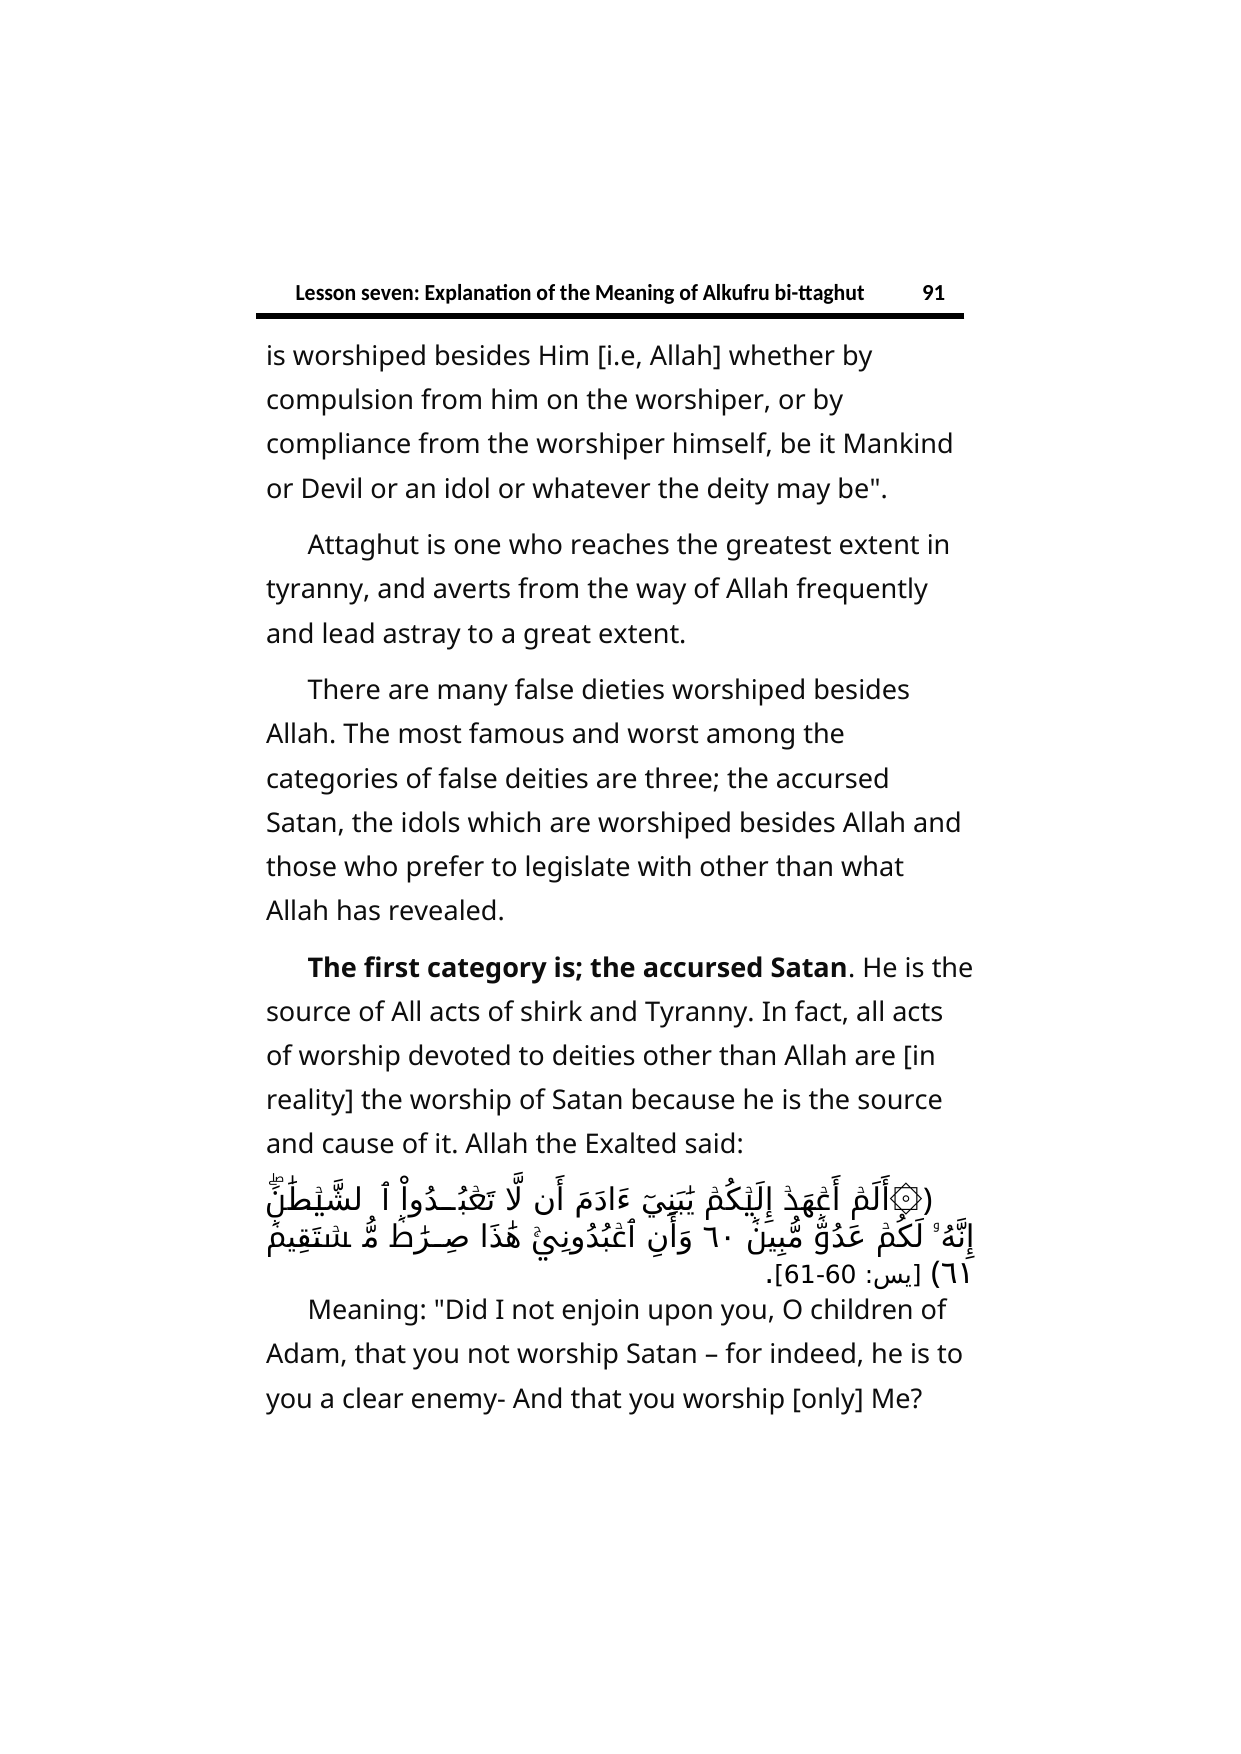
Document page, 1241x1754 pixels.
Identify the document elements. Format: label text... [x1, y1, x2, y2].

text Attaghut is one who reaches the greatest extent in tyranny, and averts from the way of Allah frequently and lead astray to a great extent. [266, 526, 974, 651]
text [266, 1291, 974, 1416]
text There are many false dieties worshiped besides Allah. The most famous and worst among the categories of false deities are three; the accursed Satan, the idols which are worshiped besides Allah and those who prefer to legislate with other than what Allah has revealed. [266, 671, 974, 928]
text ﴿۞أَلَمۡ أَعۡهَدۡ إِلَيۡكُمۡ يَٰبَنِيٓ ءَادَمَ أَن لَّا تَعۡبُدُواْ ٱلشَّيۡطَٰنَۖ إِنَّهُۥ لَكُمۡ عَدُوّٞ مُّبِينٞ ٦٠ وَأَنِ ٱعۡبُدُونِيۚ هَٰذَا صِرَٰطٞ مُّسۡتَقِيمٞ ٦١﴾ [یس: 60-61]. [266, 1182, 974, 1291]
text The first category is; the accursed Satan. He is the source of All acts of shirk and Tyranny. In fact, all acts of worship devoted to deities other than Allah are [in reality] the worship of Satan because he is the source and cause of it. Allah the Exalted said: [266, 948, 974, 1162]
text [266, 337, 974, 506]
